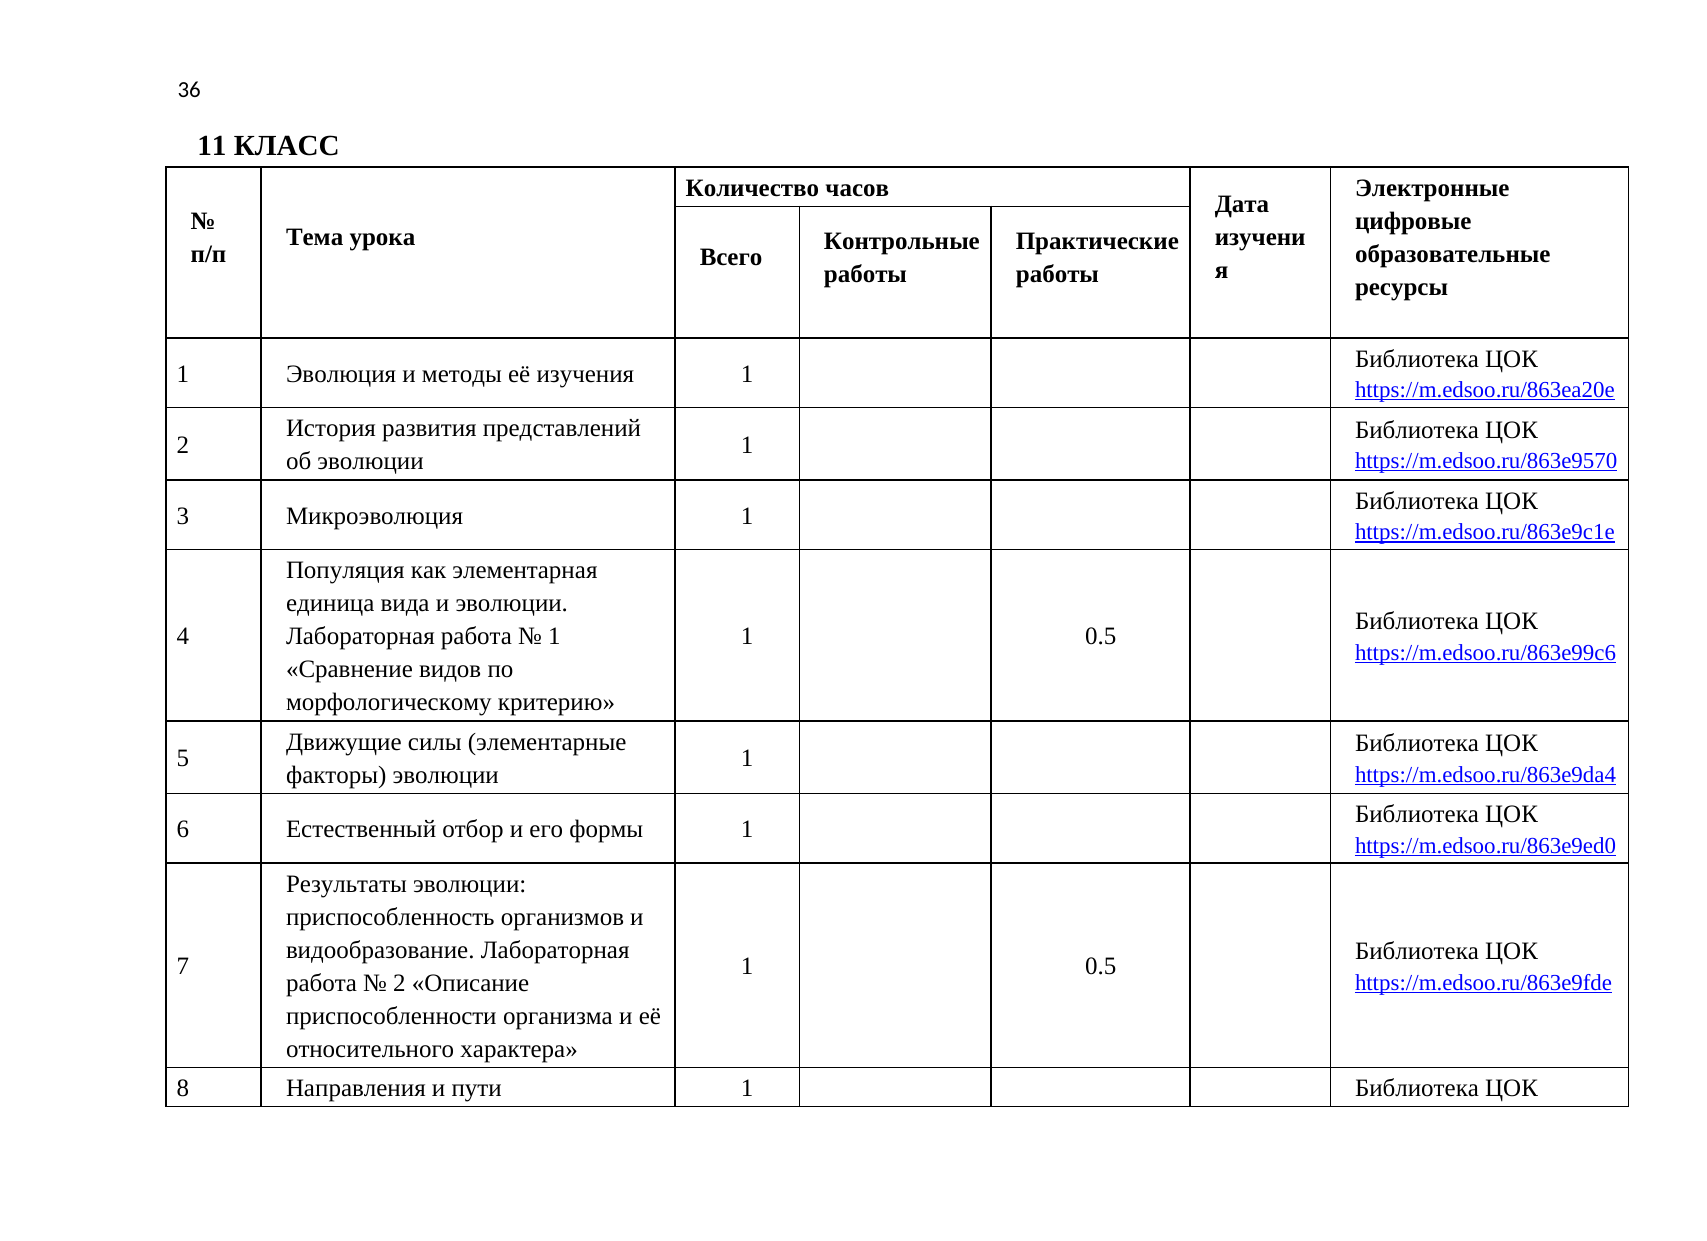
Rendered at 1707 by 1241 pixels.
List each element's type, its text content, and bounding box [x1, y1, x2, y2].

table_cell [992, 794, 1189, 862]
table_cell Библиотека ЦОК https://m.edsoo.ru/863ea20e [1331, 339, 1628, 407]
table_cell 8 [167, 1068, 260, 1106]
table_cell Библиотека ЦОК https://m.edsoo.ru/863e9c1e [1331, 481, 1628, 548]
table_cell Библиотека ЦОК https://m.edsoo.ru/863e99c6 [1331, 550, 1628, 720]
table_cell [800, 722, 990, 792]
table_cell Библиотека ЦОК https://m.edsoo.ru/863e9da4 [1331, 722, 1628, 792]
table_cell 1 [676, 408, 799, 479]
table_cell 7 [167, 864, 260, 1066]
table_cell [800, 1068, 990, 1106]
table_cell Результаты эволюции: приспособленность организмов и видообразование. Лабораторная работа № 2 «Описание приспособленности организма и её относительного характера» [262, 864, 674, 1066]
table_cell 1 [676, 339, 799, 407]
text 11 КЛАСС [190, 128, 1618, 161]
table_cell 1 [167, 339, 260, 407]
table_header Дата изучения [1191, 168, 1330, 337]
table_header Количество часов [676, 168, 1189, 206]
table_cell [800, 339, 990, 407]
table_cell [1191, 1068, 1330, 1106]
table_cell 6 [167, 794, 260, 862]
table_cell [992, 722, 1189, 792]
table_cell 1 [676, 722, 799, 792]
table_cell [1191, 481, 1330, 548]
table_cell [800, 481, 990, 548]
table_cell [1191, 722, 1330, 792]
table_cell 1 [676, 864, 799, 1066]
table_cell 4 [167, 550, 260, 720]
table_cell Микроэволюция [262, 481, 674, 548]
table_cell История развития представлений об эволюции [262, 408, 674, 479]
table_cell [800, 794, 990, 862]
table_cell [1191, 550, 1330, 720]
table_header № п/п [167, 168, 260, 337]
table_header Тема урока [262, 168, 674, 337]
table_cell Библиотека ЦОК https://m.edsoo.ru/863e9fde [1331, 864, 1628, 1066]
table_cell [800, 550, 990, 720]
table_cell [992, 339, 1189, 407]
table_cell 3 [167, 481, 260, 548]
table_cell 1 [676, 550, 799, 720]
table_cell Естественный отбор и его формы [262, 794, 674, 862]
table_cell 0.5 [992, 550, 1189, 720]
table_cell [1191, 794, 1330, 862]
table_header Электронные цифровые образовательные ресурсы [1331, 168, 1628, 337]
table_cell Популяция как элементарная единица вида и эволюции. Лабораторная работа № 1 «Сравнение видов по морфологическому критерию» [262, 550, 674, 720]
table_cell 0.5 [992, 864, 1189, 1066]
table_cell [1191, 864, 1330, 1066]
table_cell [992, 1068, 1189, 1106]
table_cell 1 [676, 481, 799, 548]
table_cell 2 [167, 408, 260, 479]
table_cell [992, 481, 1189, 548]
table_cell Движущие силы (элементарные факторы) эволюции [262, 722, 674, 792]
table_cell 5 [167, 722, 260, 792]
table_cell [800, 864, 990, 1066]
table_cell Контрольные работы [800, 207, 990, 337]
table_cell 1 [676, 794, 799, 862]
table_cell [1191, 408, 1330, 479]
table_cell Всего [676, 207, 799, 337]
table_cell [800, 408, 990, 479]
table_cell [262, 1068, 674, 1106]
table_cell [1331, 1068, 1628, 1106]
table_cell Библиотека ЦОК https://m.edsoo.ru/863e9ed0 [1331, 794, 1628, 862]
table_cell [1191, 339, 1330, 407]
table_cell Библиотека ЦОК https://m.edsoo.ru/863e9570 [1331, 408, 1628, 479]
table_cell [992, 408, 1189, 479]
table_cell Эволюция и методы её изучения [262, 339, 674, 407]
table_cell Практические работы [992, 207, 1189, 337]
table_cell 1 [676, 1068, 799, 1106]
